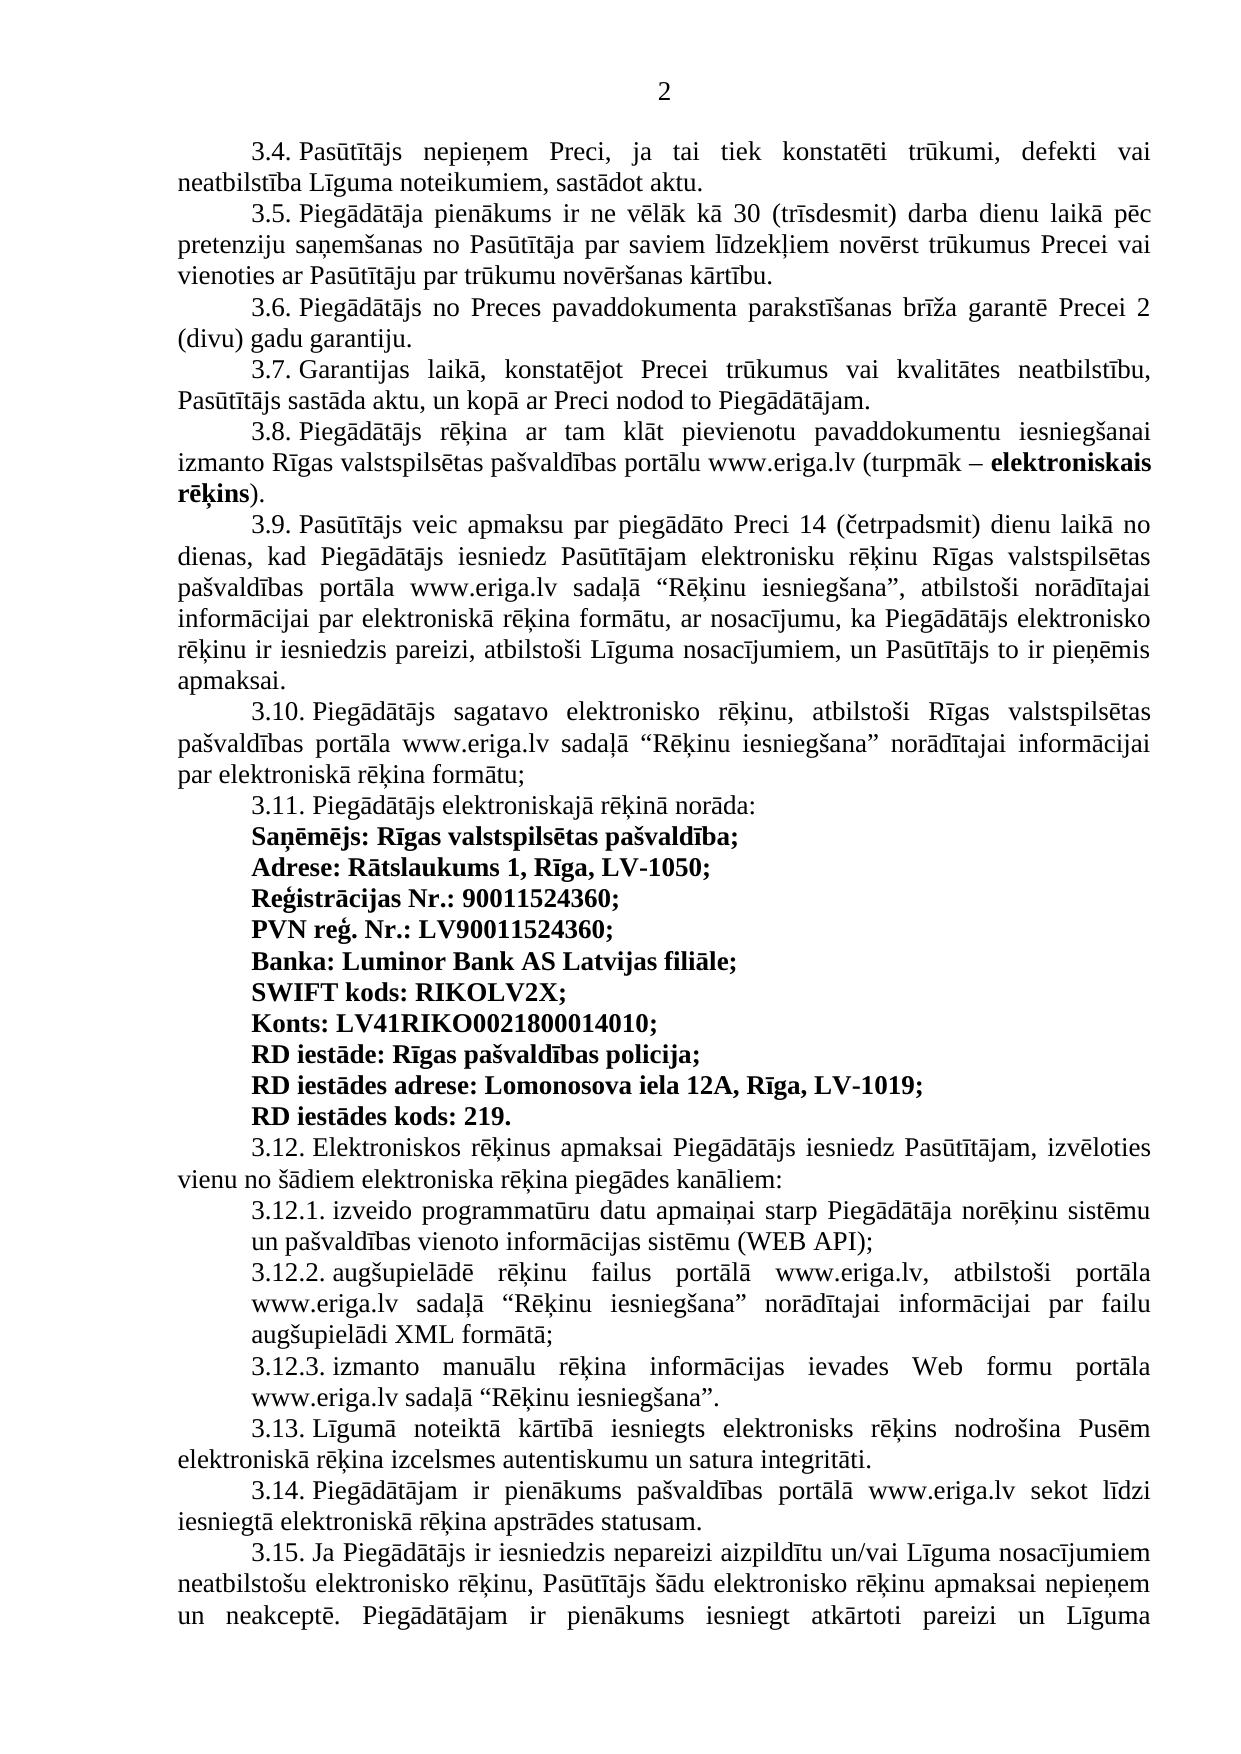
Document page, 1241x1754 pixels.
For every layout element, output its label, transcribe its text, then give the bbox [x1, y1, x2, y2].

list izveido programmatūru datu apmaiņai starp Piegādātāja norēķinu sistēmu un pašvaldības vienoto informācijas sistēmu (WEB API); [251, 1194, 1152, 1256]
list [177, 1536, 1152, 1630]
list Piegādātāja pienākums ir ne vēlāk kā 30 (trīsdesmit) darba dienu laikā pēc pretenziju saņemšanas no Pasūtītāja par saviem līdzekļiem novērst trūkumus Precei vai vienoties ar Pasūtītāju par trūkumu novēršanas kārtību. [177, 197, 1152, 291]
list Reģistrācijas Nr.: 90011524360; [177, 882, 1152, 913]
list PVN reģ. Nr.: LV90011524360; [177, 913, 1152, 945]
list RD iestādes kods: 219. [177, 1100, 1152, 1132]
list Banka: Luminor Bank AS Latvijas filiāle; [177, 945, 1152, 976]
list augšupielādē rēķinu failus portālā www.eriga.lv, atbilstoši portāla www.eriga.lv sadaļā “Rēķinu iesniegšana” norādītajai informācijai par failu augšupielādi XML formātā; [251, 1256, 1152, 1349]
list Piegādātājs elektroniskajā rēķinā norāda: [177, 789, 1152, 820]
list Pasūtītājs veic apmaksu par piegādāto Preci 14 (četrpadsmit) dienu laikā no dienas, kad Piegādātājs iesniedz Pasūtītājam elektronisku rēķinu Rīgas valstspilsētas pašvaldības portāla www.eriga.lv sadaļā “Rēķinu iesniegšana”, atbilstoši norādītajai informācijai par elektroniskā rēķina formātu, ar nosacījumu, ka Piegādātājs elektronisko rēķinu ir iesniedzis pareizi, atbilstoši Līguma nosacījumiem, un Pasūtītājs to ir pieņēmis apmaksai. [177, 509, 1152, 696]
list Elektroniskos rēķinus apmaksai Piegādātājs iesniedz Pasūtītājam, izvēloties vienu no šādiem elektroniska rēķina piegādes kanāliem: [177, 1132, 1152, 1194]
list RD iestādes adrese: Lomonosova iela 12A, Rīga, LV-1019; [177, 1069, 1152, 1100]
list Piegādātājs rēķina ar tam klāt pievienotu pavaddokumentu iesniegšanai izmanto Rīgas valstspilsētas pašvaldības portālu www.eriga.lv (turpmāk – elektroniskais rēķins). [177, 415, 1152, 509]
list Piegādātājam ir pienākums pašvaldības portālā www.eriga.lv sekot līdzi iesniegtā elektroniskā rēķina apstrādes statusam. [177, 1474, 1152, 1536]
list Konts: LV41RIKO0021800014010; [177, 1007, 1152, 1038]
list izmanto manuālu rēķina informācijas ievades Web formu portāla www.eriga.lv sadaļā “Rēķinu iesniegšana”. [251, 1349, 1152, 1412]
list Piegādātājs sagatavo elektronisko rēķinu, atbilstoši Rīgas valstspilsētas pašvaldības portāla www.eriga.lv sadaļā “Rēķinu iesniegšana” norādītajai informācijai par elektroniskā rēķina formātu; [177, 696, 1152, 789]
list Adrese: Rātslaukums 1, Rīga, LV-1050; [177, 851, 1152, 882]
list Līgumā noteiktā kārtībā iesniegts elektronisks rēķins nodrošina Pusēm elektroniskā rēķina izcelsmes autentiskumu un satura integritāti. [177, 1412, 1152, 1474]
list Saņēmējs: Rīgas valstspilsētas pašvaldība; [177, 820, 1152, 851]
list SWIFT kods: RIKOLV2X; [177, 976, 1152, 1007]
list Garantijas laikā, konstatējot Precei trūkumus vai kvalitātes neatbilstību, Pasūtītājs sastāda aktu, un kopā ar Preci nodod to Piegādātājam. [177, 353, 1152, 415]
list RD iestāde: Rīgas pašvaldības policija; [177, 1038, 1152, 1069]
list Pasūtītājs nepieņem Preci, ja tai tiek konstatēti trūkumi, defekti vai neatbilstība Līguma noteikumiem, sastādot aktu. [177, 135, 1152, 197]
list Piegādātājs no Preces pavaddokumenta parakstīšanas brīža garantē Precei 2 (divu) gadu garantiju. [177, 291, 1152, 353]
